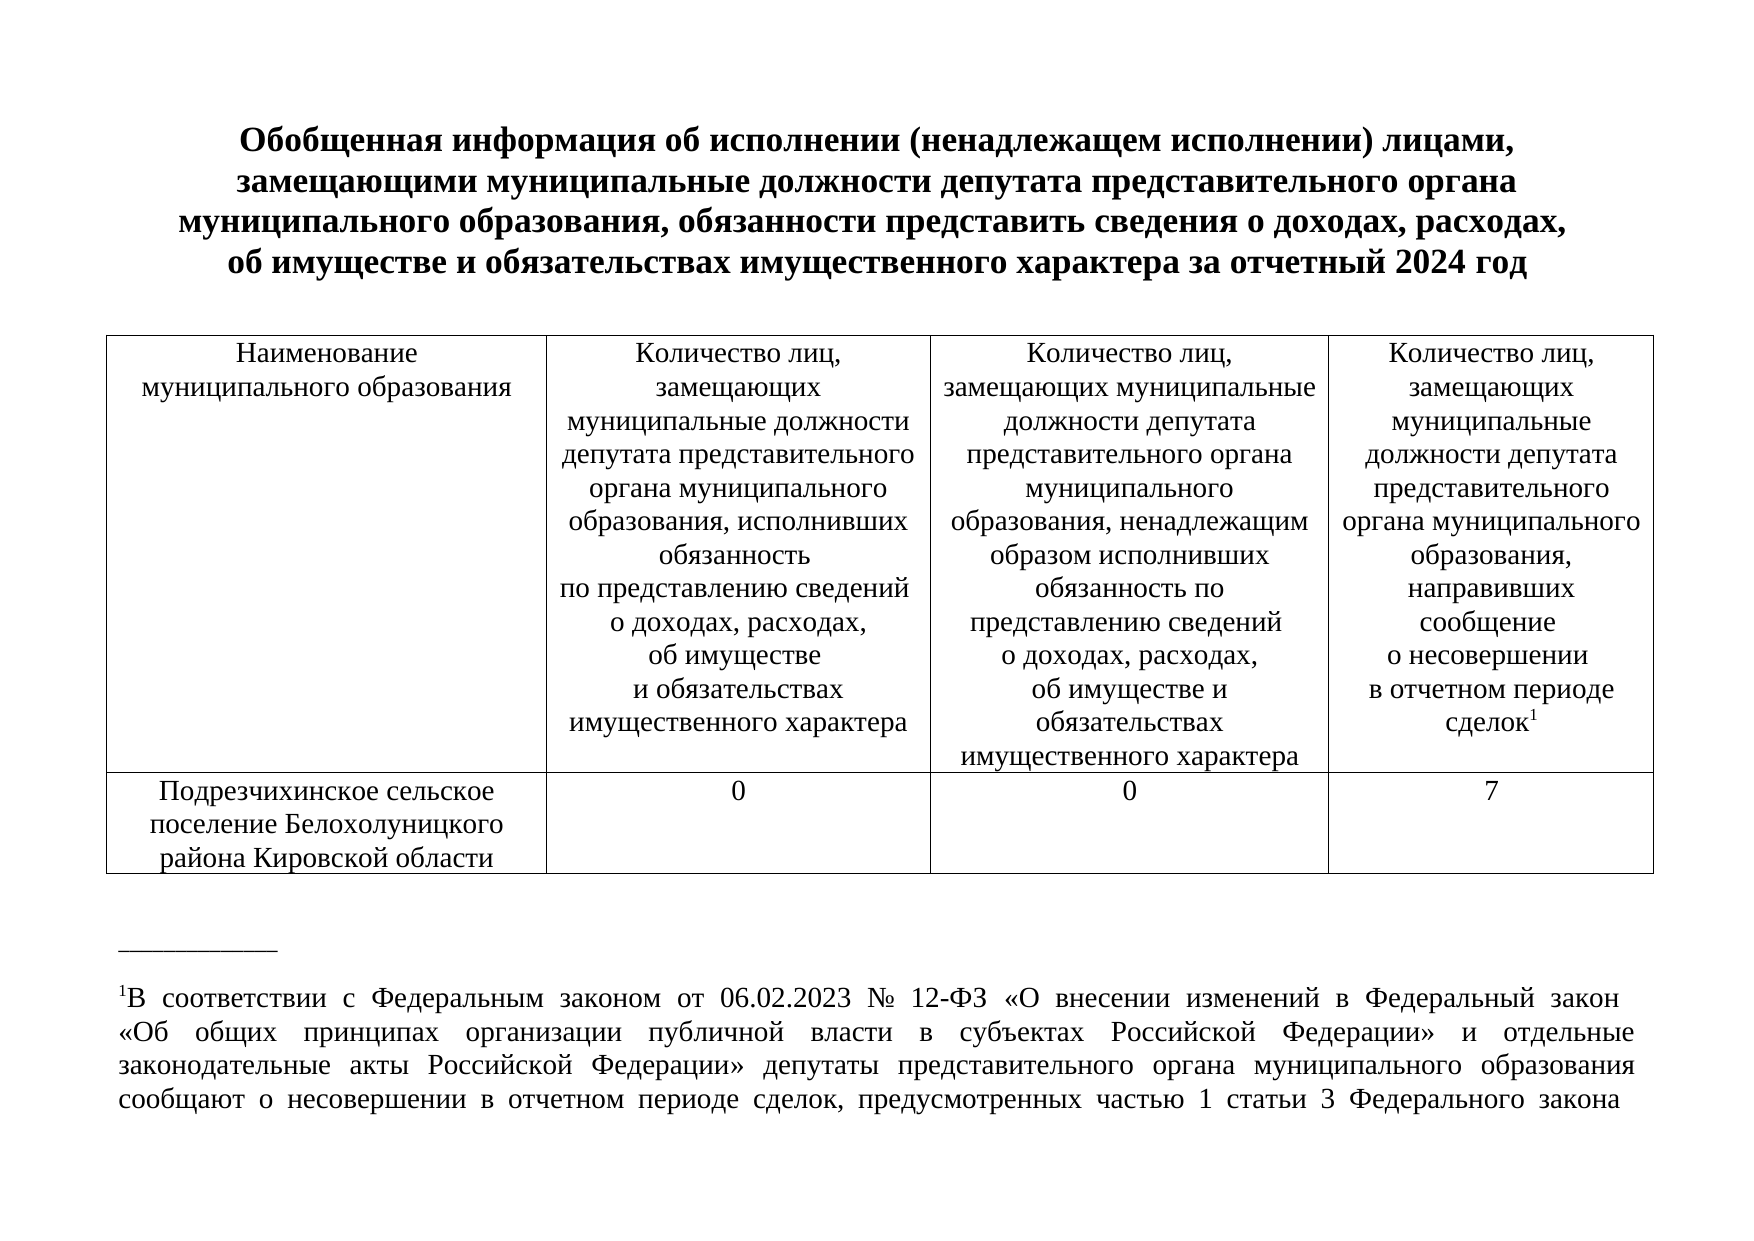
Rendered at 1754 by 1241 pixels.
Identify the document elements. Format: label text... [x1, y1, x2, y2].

table_header Количество лиц, замещающих муниципальные должности депутата представительного органа муниципального образования, исполнивших обязанность по представлению сведений о доходах, расходах, об имуществе и обязательствах имущественного характера [547, 336, 930, 772]
table_header Количество лиц, замещающих муниципальные должности депутата представительного органа муниципального образования, ненадлежащим образом исполнивших обязанность по представлению сведений о доходах, расходах, об имуществе и обязательствах имущественного характера [931, 336, 1328, 772]
text ______________ [118, 927, 1636, 955]
table_header Количество лиц, замещающих муниципальные должности депутата представительного органа муниципального образования, направивших сообщение о несовершении в отчетном периоде сделок1 [1329, 336, 1653, 772]
table_cell Подрезчихинское сельское поселение Белохолуницкого района Кировской области [107, 773, 546, 873]
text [118, 980, 1636, 1114]
table_cell 0 [931, 773, 1328, 873]
text Обобщенная информация об исполнении (ненадлежащем исполнении) лицами, замещающими муниципальные должности депутата представительного органа муниципального образования, обязанности представить сведения о доходах, расходах, об имуществе и обязательствах имущественного характера за отчетный 2024 год [118, 118, 1636, 281]
table_header Наименование муниципального образования [107, 336, 546, 772]
table_cell 7 [1329, 773, 1653, 873]
table_cell 0 [547, 773, 930, 873]
